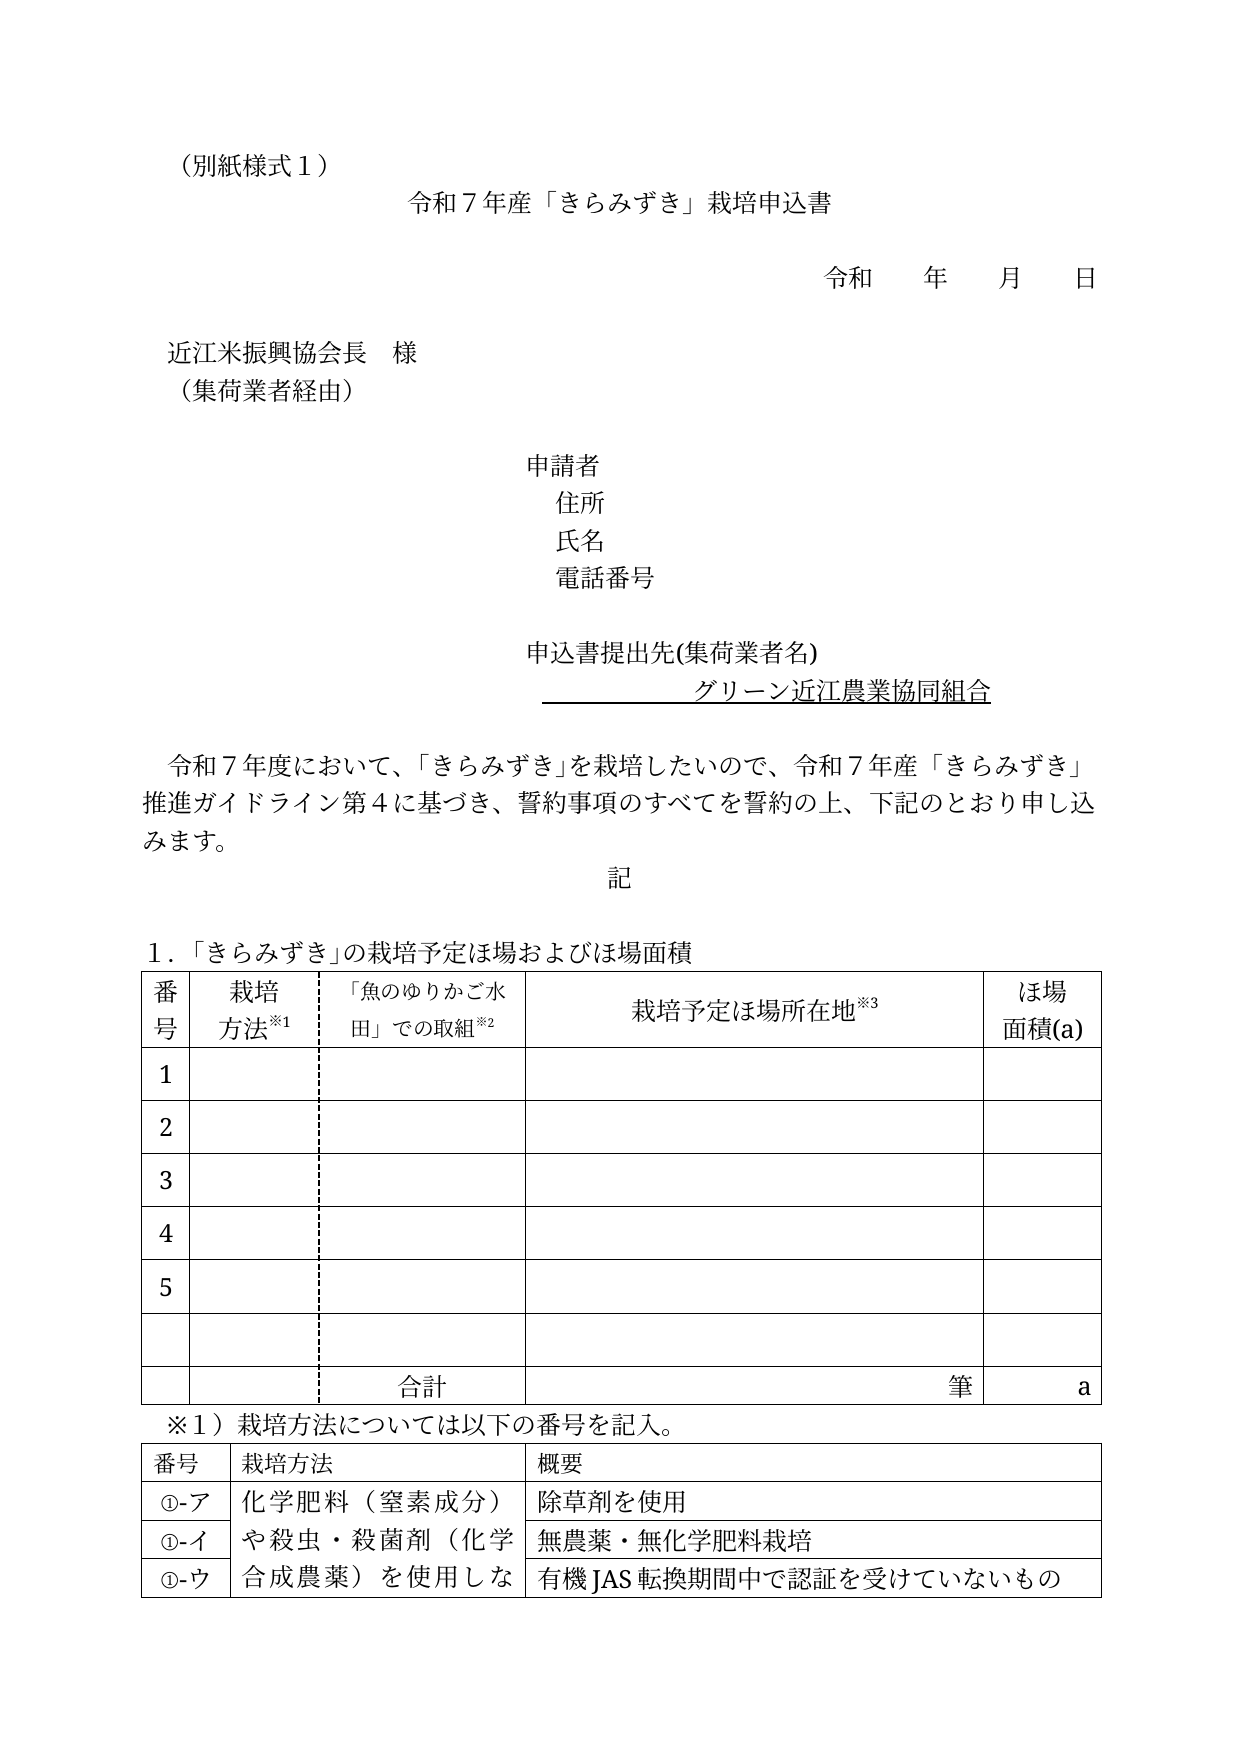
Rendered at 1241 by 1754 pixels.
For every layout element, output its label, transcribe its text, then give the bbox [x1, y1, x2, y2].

table_cell [319, 1048, 525, 1100]
text 申込書提出先(集荷業者名) [142, 633, 1098, 671]
table_cell [190, 1260, 319, 1312]
table_header 栽培予定ほ場所在地※3 [526, 972, 983, 1047]
table_cell [526, 1260, 983, 1312]
table_cell [142, 1314, 189, 1366]
table_cell [984, 1260, 1101, 1312]
text 住所 [142, 483, 1098, 521]
table_cell [984, 1048, 1101, 1100]
text 氏名 [142, 521, 1098, 558]
text １．｢きらみずき｣の栽培予定ほ場およびほ場面積 [142, 933, 1098, 971]
table_cell [984, 1154, 1101, 1206]
table_header 「魚のゆりかご水田」での取組※2 [319, 972, 525, 1047]
table_cell ①-イ [142, 1521, 230, 1558]
table_cell [526, 1314, 983, 1366]
table_cell 4 [142, 1207, 189, 1259]
table_cell [190, 1207, 319, 1259]
text 近江米振興協会長 様 [142, 333, 1098, 371]
text 記 [142, 858, 1098, 896]
text 令和７年度において、｢きらみずき｣を栽培したいので、令和７年産「きらみずき」推進ガイドライン第４に基づき、誓約事項のすべてを誓約の上、下記のとおり申し込みます。 [142, 746, 1098, 858]
table_cell [526, 1048, 983, 1100]
text ※１）栽培方法については以下の番号を記入。 [167, 1405, 1098, 1443]
table_cell 除草剤を使用 [526, 1482, 1101, 1520]
table_header 番号 [142, 972, 189, 1047]
table_cell ①-ウ [142, 1559, 230, 1597]
table_cell 3 [142, 1154, 189, 1206]
text グリーン近江農業協同組合 [142, 671, 1098, 708]
table_header 番号 [142, 1444, 230, 1481]
table_cell [984, 1207, 1101, 1259]
table_cell [984, 1101, 1101, 1153]
table_cell [190, 1154, 319, 1206]
table_cell [190, 1367, 319, 1404]
table_cell 5 [142, 1260, 189, 1312]
table_header 栽培方法 [231, 1444, 525, 1481]
table_cell [526, 1154, 983, 1206]
text （集荷業者経由） [142, 371, 1098, 408]
table_cell [526, 1207, 983, 1259]
table_header 栽培 方法※1 [190, 972, 319, 1047]
table_cell [142, 1367, 189, 1404]
table_cell [319, 1154, 525, 1206]
table_cell [190, 1101, 319, 1153]
table_cell [319, 1260, 525, 1312]
table_cell [190, 1314, 319, 1366]
table_header ほ場 面積(a) [984, 972, 1101, 1047]
table_cell 2 [142, 1101, 189, 1153]
table_cell [319, 1207, 525, 1259]
table_cell [319, 1101, 525, 1153]
text 申請者 [142, 446, 1098, 483]
table_cell [526, 1101, 983, 1153]
table_cell 合計 [319, 1367, 525, 1404]
table_header 概要 [526, 1444, 1101, 1481]
text 電話番号 [142, 558, 1098, 596]
table_cell 1 [142, 1048, 189, 1100]
table_cell 筆 [526, 1367, 983, 1404]
text 令和７年産「きらみずき」栽培申込書 [142, 183, 1098, 221]
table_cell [526, 1559, 1101, 1597]
table_cell ①-ア [142, 1482, 230, 1520]
table_cell 無農薬・無化学肥料栽培 [526, 1521, 1101, 1558]
table_cell 化学肥料（窒素成分）や殺虫・殺菌剤（化学合成農薬）を使用しない栽培 [231, 1482, 525, 1597]
table_cell [190, 1048, 319, 1100]
table_cell [984, 1314, 1101, 1366]
text 令和 年 月 日 [142, 258, 1098, 296]
table_cell a [984, 1367, 1101, 1404]
table_cell [319, 1314, 525, 1366]
text （別紙様式１） [142, 146, 1098, 183]
